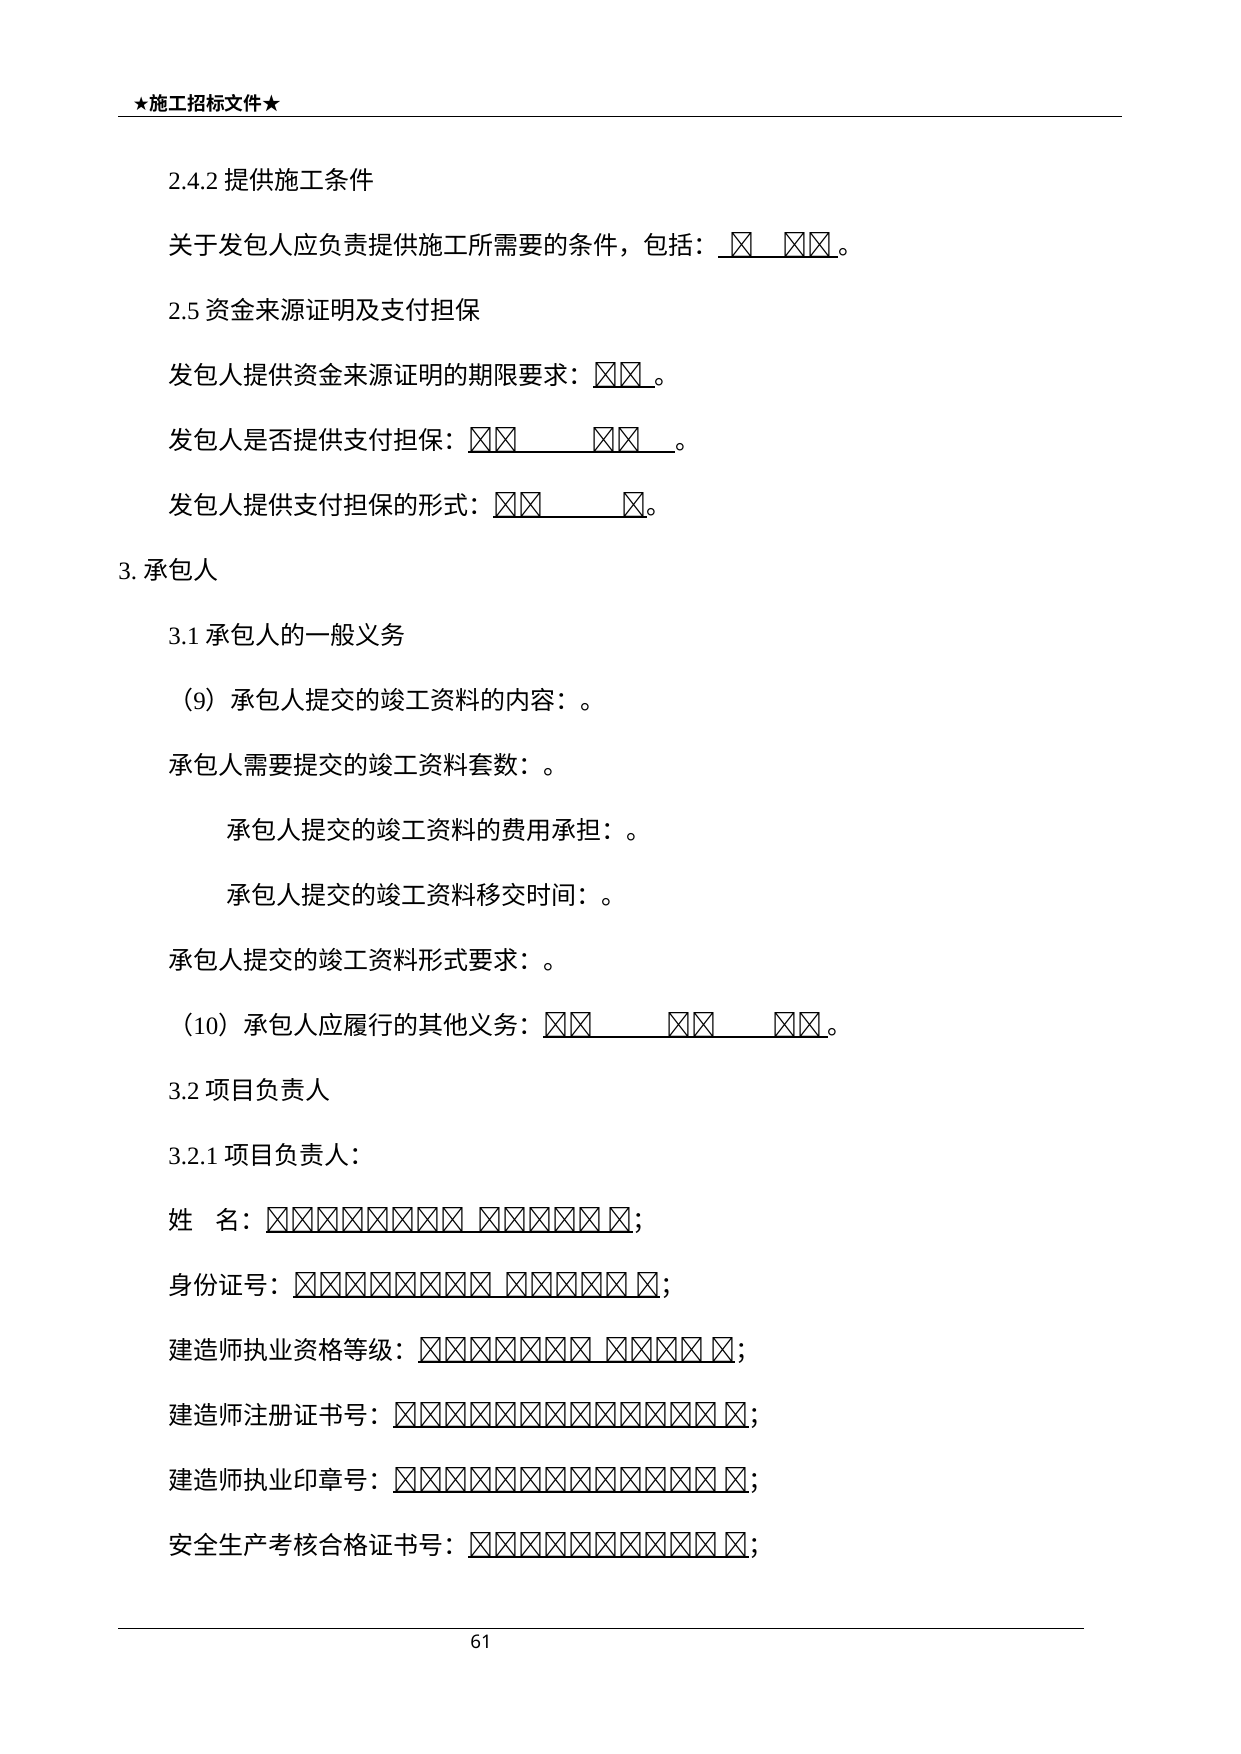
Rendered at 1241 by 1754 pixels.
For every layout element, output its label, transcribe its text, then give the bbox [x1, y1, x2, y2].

text 2.5 资金来源证明及支付担保 [118, 276, 1122, 341]
subtitle 3. 承包人 [118, 536, 1122, 601]
text 发包人提供支付担保的形式： 。 [118, 471, 1122, 536]
text 建造师注册证书号： ； [118, 1381, 1122, 1446]
text 发包人是否提供支付担保：  。 [118, 406, 1122, 471]
text 承包人需要提交的竣工资料套数：。 [118, 731, 1122, 796]
text 承包人提交的竣工资料的费用承担：。 [226, 796, 1122, 861]
text 建造师执业资格等级：  ； [118, 1316, 1122, 1381]
text （10）承包人应履行的其他义务：   。 [118, 991, 1122, 1056]
text 安全生产考核合格证书号： ； [118, 1511, 1122, 1576]
text 3.1 承包人的一般义务 [118, 601, 1122, 666]
text 3.2 项目负责人 [118, 1056, 1122, 1121]
text 建造师执业印章号： ； [118, 1446, 1122, 1511]
text 发包人提供资金来源证明的期限要求： 。 [118, 341, 1122, 406]
text 承包人提交的竣工资料移交时间：。 [226, 861, 1122, 926]
text 承包人提交的竣工资料形式要求：。 [118, 926, 1122, 991]
text 3.2.1 项目负责人： [118, 1121, 1122, 1186]
text 关于发包人应负责提供施工所需要的条件，包括：   。 [118, 211, 1122, 276]
text （9）承包人提交的竣工资料的内容：。 [118, 666, 1122, 731]
text 姓 名：  ； [118, 1186, 1122, 1251]
text 身份证号：  ； [118, 1251, 1122, 1316]
text 2.4.2 提供施工条件 [118, 146, 1122, 211]
